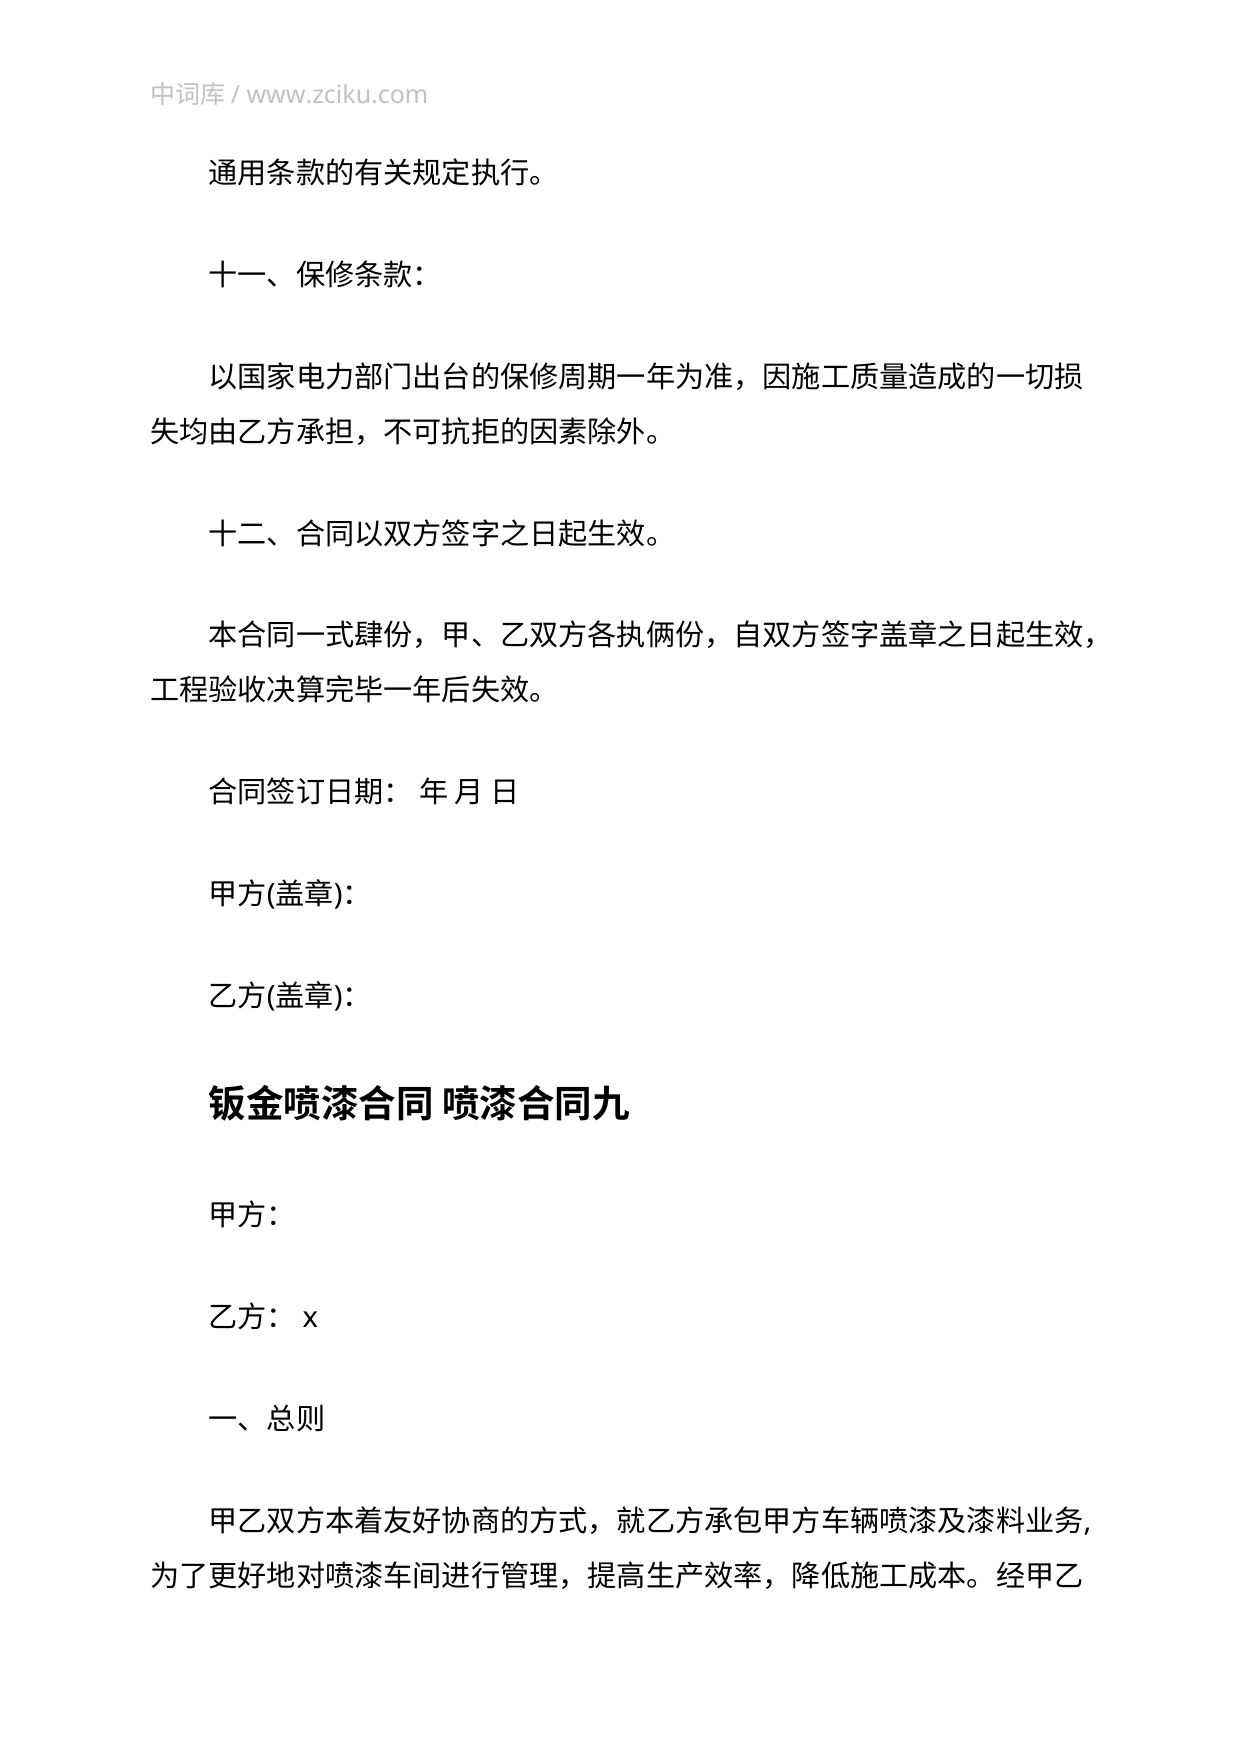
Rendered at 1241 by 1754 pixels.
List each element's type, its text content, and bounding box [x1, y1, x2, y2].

text 本合同一式肆份，甲、乙双方各执俩份，自双方签字盖章之日起生效，工程验收决算完毕一年后失效。 [150, 612, 1090, 709]
text 钣金喷漆合同 喷漆合同九 [150, 1074, 1090, 1129]
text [150, 1497, 1090, 1594]
text 十二、合同以双方签字之日起生效。 [150, 510, 1090, 552]
text 以国家电力部门出台的保修周期一年为准，因施工质量造成的一切损失均由乙方承担，不可抗拒的因素除外。 [150, 353, 1090, 451]
text 甲方： [150, 1192, 1090, 1234]
text 合同签订日期： 年 月 日 [150, 769, 1090, 811]
text 乙方(盖章)： [150, 972, 1090, 1015]
text 通用条款的有关规定执行。 [150, 150, 1090, 192]
text 甲方(盖章)： [150, 870, 1090, 913]
text 十一、保修条款： [150, 252, 1090, 294]
text 乙方： x [150, 1293, 1090, 1336]
text 一、总则 [150, 1396, 1090, 1438]
